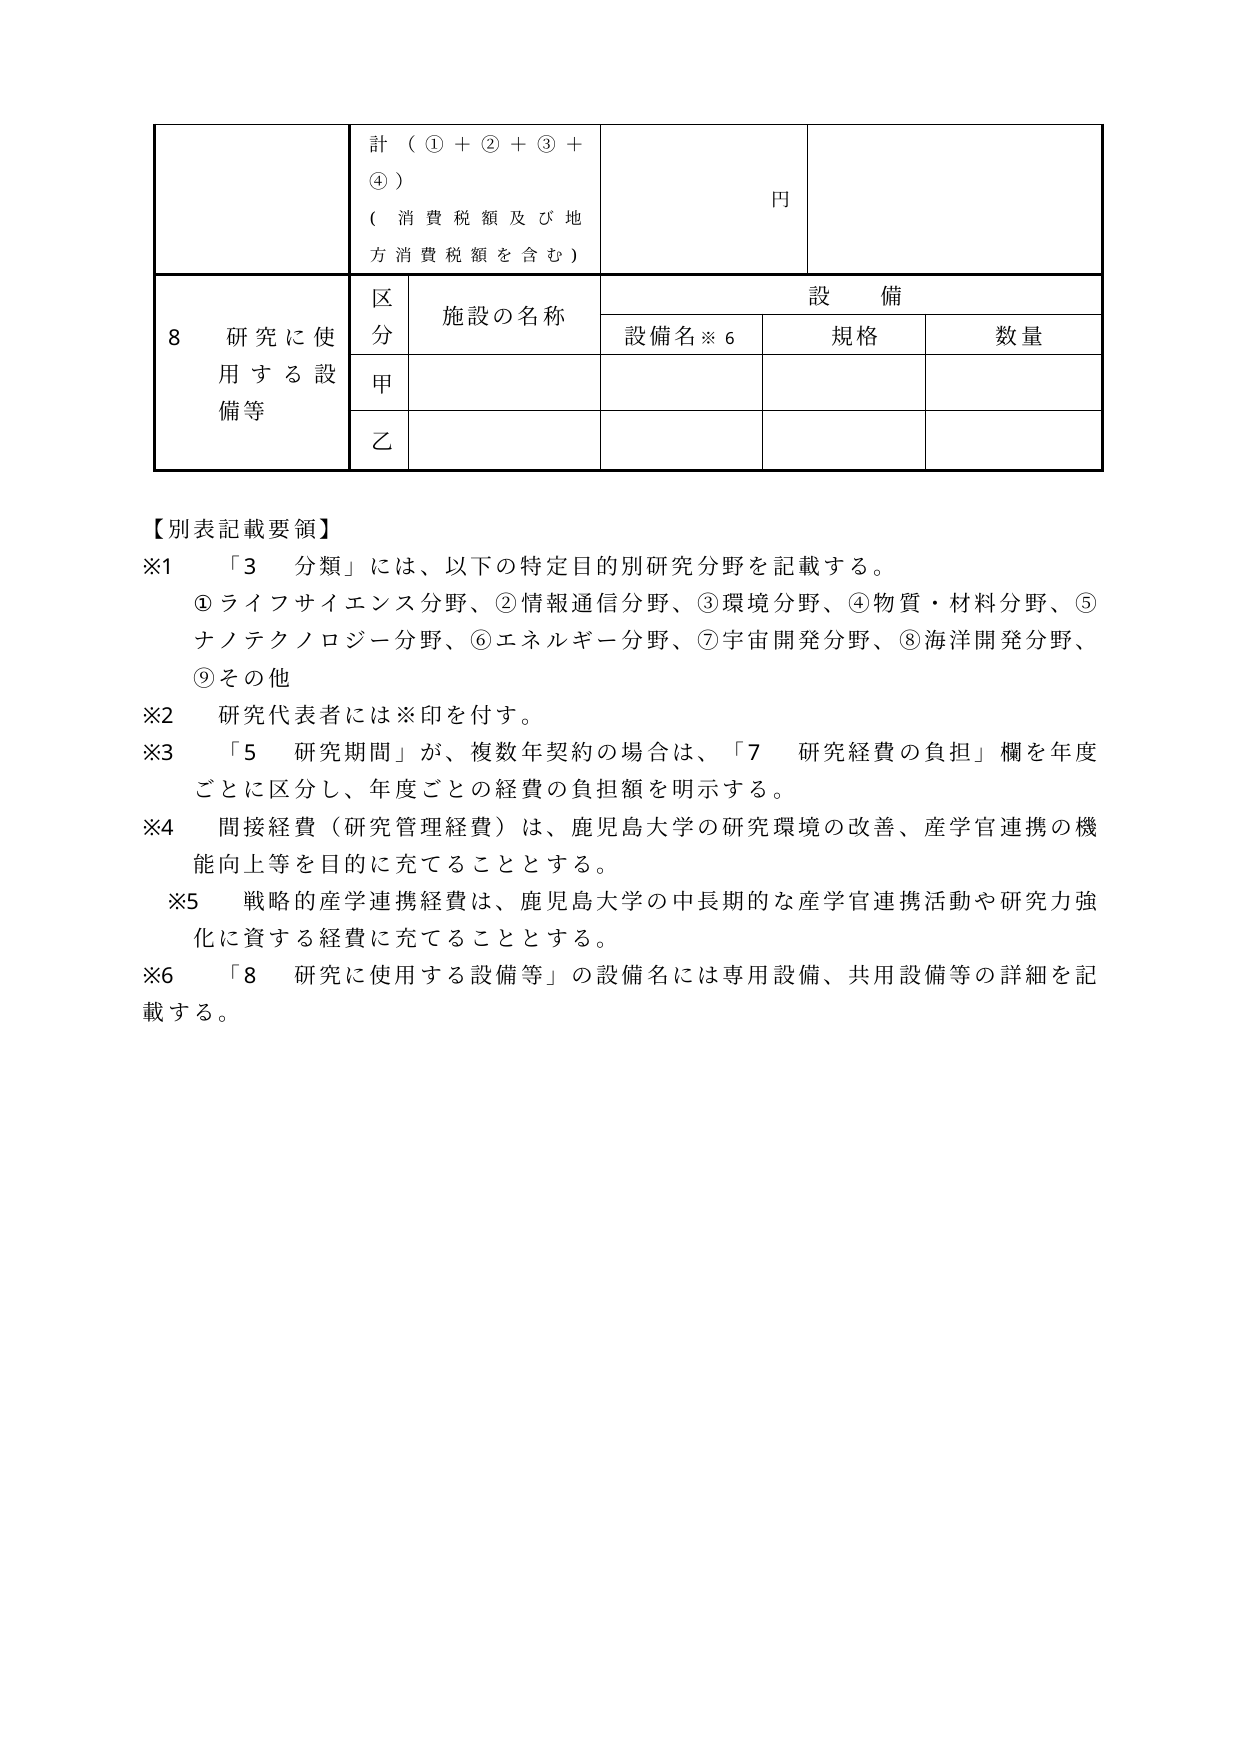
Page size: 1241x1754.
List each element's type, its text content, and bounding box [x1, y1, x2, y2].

table_cell 8 研究に使用する設備等 [156, 276, 348, 469]
table_cell 乙 [351, 411, 408, 469]
table_cell 円 [601, 125, 807, 273]
table_cell [409, 355, 600, 410]
table_cell 計（①＋②＋③＋④） (消費税額及び地方消費税額を含む) [351, 125, 600, 273]
table_cell 施設の名称 [409, 276, 600, 354]
table_cell 数量 [926, 315, 1101, 354]
text ※5 戦略的産学連携経費は、鹿児島大学の中長期的な産学官連携活動や研究力強化に資する経費に充てることとする。 [143, 881, 1101, 956]
table_cell [409, 411, 600, 469]
text ※3 「5 研究期間」が、複数年契約の場合は、「7 研究経費の負担」欄を年度ごとに区分し、年度ごとの経費の負担額を明示する。 [143, 732, 1101, 807]
table_cell [601, 411, 762, 469]
text ①ライフサイエンス分野、②情報通信分野、③環境分野、④物質・材料分野、⑤ナノテクノロジー分野、⑥エネルギー分野、⑦宇宙開発分野、⑧海洋開発分野、⑨その他 [187, 584, 1101, 695]
table_cell 区分 [351, 276, 408, 354]
table_cell 規格 [763, 315, 925, 354]
table_cell 設備名※6 [601, 315, 762, 354]
table_cell [926, 355, 1101, 410]
table_cell 設備 [601, 276, 1101, 313]
table_cell [601, 355, 762, 410]
text ※1 「3 分類」には、以下の特定目的別研究分野を記載する。 [143, 547, 1101, 584]
table_cell [808, 125, 1101, 273]
table_cell [763, 411, 925, 469]
text 【別表記載要領】 [143, 509, 1101, 547]
table_cell [926, 411, 1101, 469]
text ※6 「8 研究に使用する設備等」の設備名には専用設備、共用設備等の詳細を記載する。 [143, 956, 1101, 1030]
table_cell [763, 355, 925, 410]
table_cell 甲 [351, 355, 408, 410]
text ※2 研究代表者には※印を付す。 [143, 695, 1101, 732]
text ※4 間接経費（研究管理経費）は、鹿児島大学の研究環境の改善、産学官連携の機能向上等を目的に充てることとする。 [143, 807, 1101, 881]
